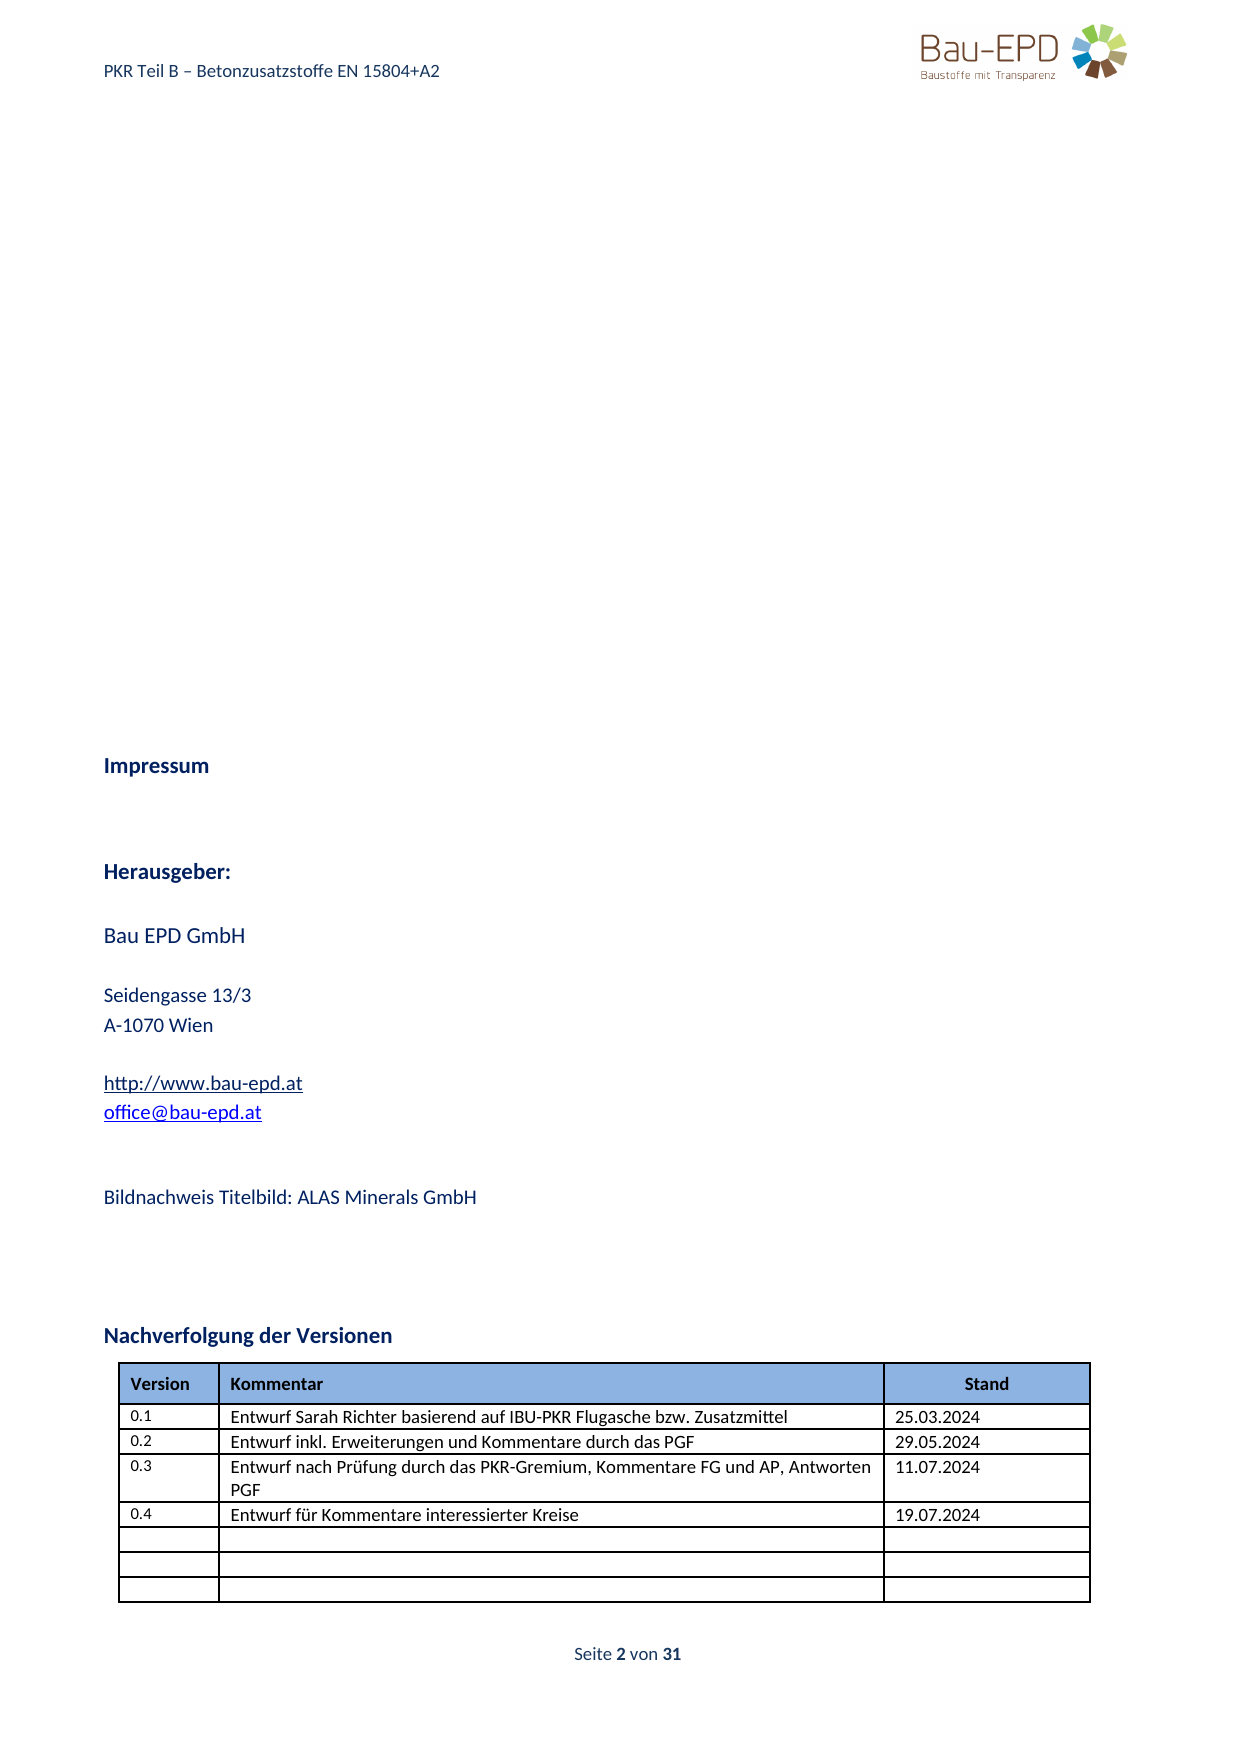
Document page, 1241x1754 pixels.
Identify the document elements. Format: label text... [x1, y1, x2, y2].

table_cell Entwurf nach Prüfung durch das PKR-Gremium, Kommentare FG und AP, Antworten PGF [220, 1455, 883, 1501]
table_cell 19.07.2024 [885, 1503, 1089, 1526]
table_cell 11.07.2024 [885, 1455, 1089, 1501]
table_cell 25.03.2024 [885, 1405, 1089, 1428]
text Nachverfolgung der Versionen [103, 1321, 1152, 1349]
text Impressum [103, 751, 1152, 779]
text Seidengasse 13/3 [103, 983, 1152, 1008]
table_cell 0.4 [120, 1503, 218, 1526]
table_cell [120, 1553, 218, 1576]
text Herausgeber: [103, 857, 1152, 885]
table_cell [220, 1528, 883, 1551]
table_cell 0.3 [120, 1455, 218, 1501]
table_header Kommentar [220, 1364, 883, 1403]
table_cell [220, 1553, 883, 1576]
table_cell 0.1 [120, 1405, 218, 1428]
table_cell [885, 1553, 1089, 1576]
table_cell [885, 1578, 1089, 1601]
text http://www.bau-epd.at [103, 1070, 1152, 1096]
table_cell 29.05.2024 [885, 1430, 1089, 1453]
table_cell [120, 1578, 218, 1601]
text office@bau-epd.at [103, 1099, 1152, 1125]
table_cell Entwurf inkl. Erweiterungen und Kommentare durch das PGF [220, 1430, 883, 1453]
table_cell [885, 1528, 1089, 1551]
table_cell 0.2 [120, 1430, 218, 1453]
table_cell Entwurf für Kommentare interessierter Kreise [220, 1503, 883, 1526]
picture [913, 22, 1130, 82]
table_cell [120, 1528, 218, 1551]
table_cell Entwurf Sarah Richter basierend auf IBU-PKR Flugasche bzw. Zusatzmittel [220, 1405, 883, 1428]
table_header Stand [885, 1364, 1089, 1403]
table_header Version [120, 1364, 218, 1403]
text A-1070 Wien [103, 1012, 1152, 1037]
table_cell [220, 1578, 883, 1601]
text Bildnachweis Titelbild: ALAS Minerals GmbH [103, 1184, 1152, 1209]
text Bau EPD GmbH [103, 921, 1152, 949]
